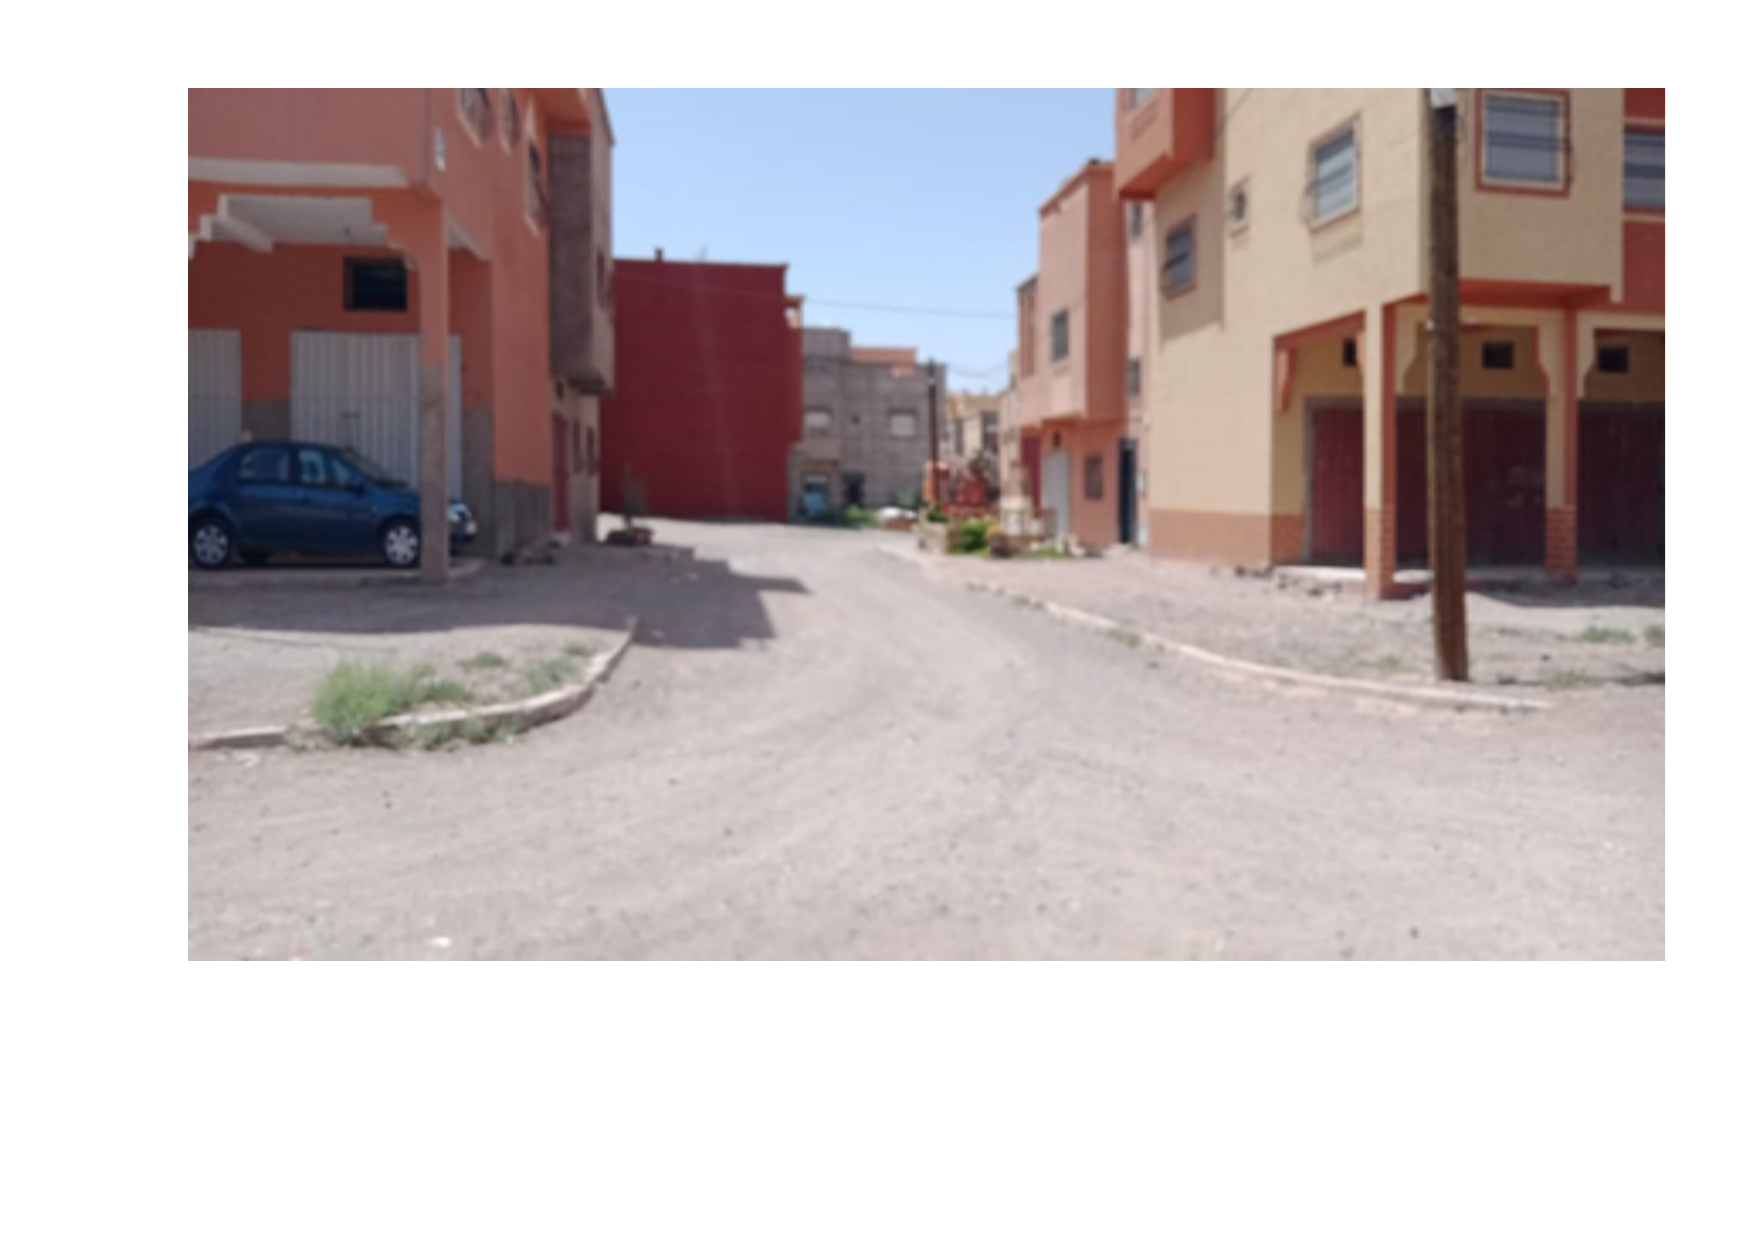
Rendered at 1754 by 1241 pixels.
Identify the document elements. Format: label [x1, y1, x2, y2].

picture [188, 88, 1666, 961]
